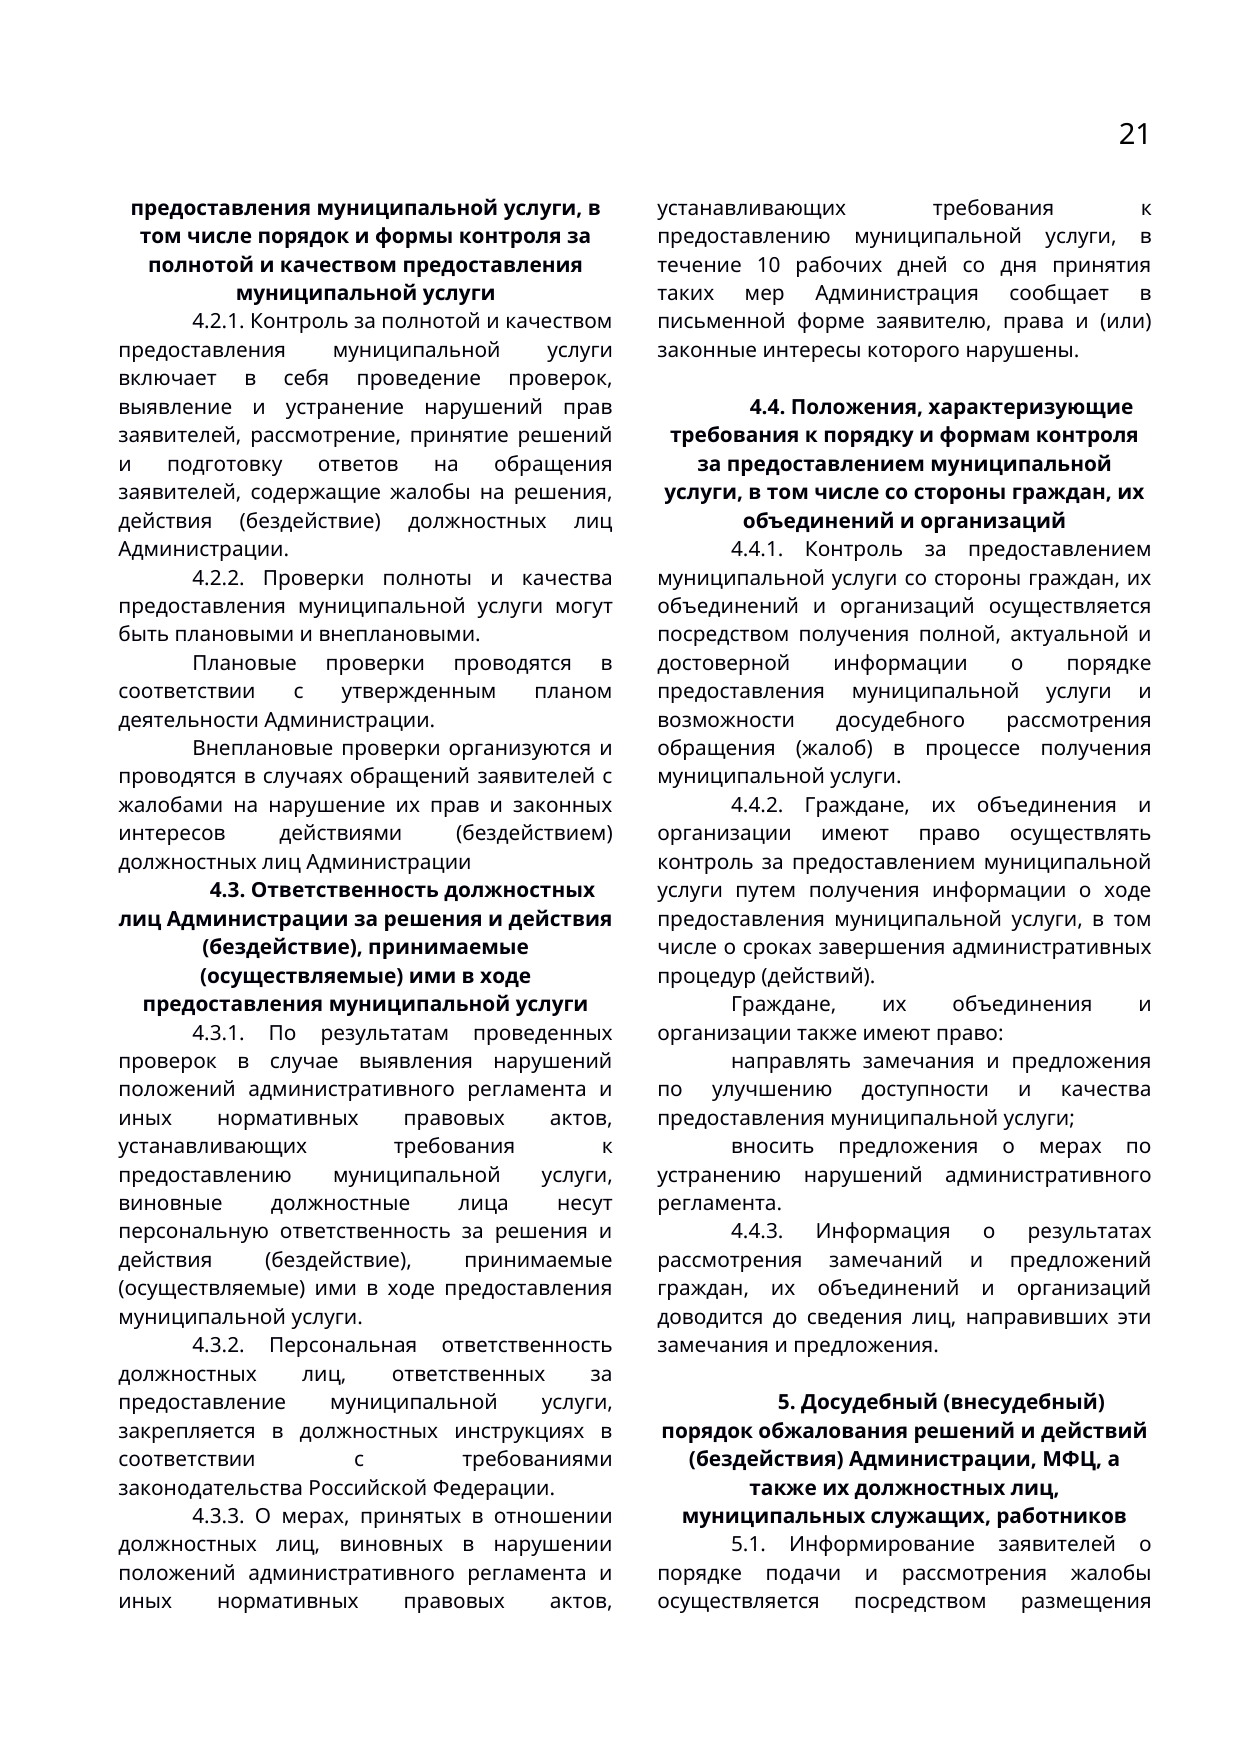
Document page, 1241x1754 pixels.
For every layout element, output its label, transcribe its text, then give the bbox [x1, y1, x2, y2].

text 4.3. Ответственность должностных лиц Администрации за решения и действия (бездействие), принимаемые (осуществляемые) ими в ходе предоставления муниципальной услуги [118, 875, 613, 1018]
text Плановые проверки проводятся в соответствии с утвержденным планом деятельности Администрации. [118, 648, 613, 733]
text 4.4. Положения, характеризующие требования к порядку и формам контроля за предоставлением муниципальной услуги, в том числе со стороны граждан, их объединений и организаций [657, 392, 1152, 534]
text 4.3.1. По результатам проведенных проверок в случае выявления нарушений положений административного регламента и иных нормативных правовых актов, устанавливающих требования к предоставлению муниципальной услуги, виновные должностные лица несут персональную ответственность за решения и действия (бездействие), принимаемые (осуществляемые) ими в ходе предоставления муниципальной услуги. [118, 1018, 613, 1330]
text 4.4.3. Информация о результатах рассмотрения замечаний и предложений граждан, их объединений и организаций доводится до сведения лиц, направивших эти замечания и предложения. [657, 1217, 1152, 1359]
text 4.3.3. О мерах, принятых в отношении должностных лиц, виновных в нарушении положений административного регламента и иных нормативных правовых актов, устанавливающих требования к предоставлению муниципальной услуги, в течение 10 рабочих дней со дня принятия таких мер Администрация сообщает в письменной форме заявителю, права и (или) законные интересы которого нарушены. [657, 193, 1152, 363]
text направлять замечания и предложения по улучшению доступности и качества предоставления муниципальной услуги; [657, 1046, 1152, 1131]
text 4.4.1. Контроль за предоставлением муниципальной услуги со стороны граждан, их объединений и организаций осуществляется посредством получения полной, актуальной и достоверной информации о порядке предоставления муниципальной услуги и возможности досудебного рассмотрения обращения (жалоб) в процессе получения муниципальной услуги. [657, 534, 1152, 790]
text Граждане, их объединения и организации также имеют право: [657, 989, 1152, 1046]
text 4.2.1. Контроль за полнотой и качеством предоставления муниципальной услуги включает в себя проведение проверок, выявление и устранение нарушений прав заявителей, рассмотрение, принятие решений и подготовку ответов на обращения заявителей, содержащие жалобы на решения, действия (бездействие) должностных лиц Администрации. [118, 307, 613, 563]
text 4.3.2. Персональная ответственность должностных лиц, ответственных за предоставление муниципальной услуги, закрепляется в должностных инструкциях в соответствии с требованиями законодательства Российской Федерации. [118, 1330, 613, 1501]
text 5. Досудебный (внесудебный) порядок обжалования решений и действий (бездействия) Администрации, МФЦ, а также их должностных лиц, муниципальных служащих, работников [657, 1387, 1152, 1529]
text 4.4.2. Граждане, их объединения и организации имеют право осуществлять контроль за предоставлением муниципальной услуги путем получения информации о ходе предоставления муниципальной услуги, в том числе о сроках завершения административных процедур (действий). [657, 790, 1152, 989]
text вносить предложения о мерах по устранению нарушений административного регламента. [657, 1131, 1152, 1217]
text 4.2.2. Проверки полноты и качества предоставления муниципальной услуги могут быть плановыми и внеплановыми. [118, 563, 613, 648]
text 4.3.3. О мерах, принятых в отношении должностных лиц, виновных в нарушении положений административного регламента и иных нормативных правовых актов, устанавливающих требования к предоставлению муниципальной услуги, в течение 10 рабочих дней со дня принятия таких мер Администрация сообщает в письменной форме заявителю, права и (или) законные интересы которого нарушены. [118, 1501, 613, 1615]
text Внеплановые проверки организуются и проводятся в случаях обращений заявителей с жалобами на нарушение их прав и законных интересов действиями (бездействием) должностных лиц Администрации [118, 733, 613, 875]
